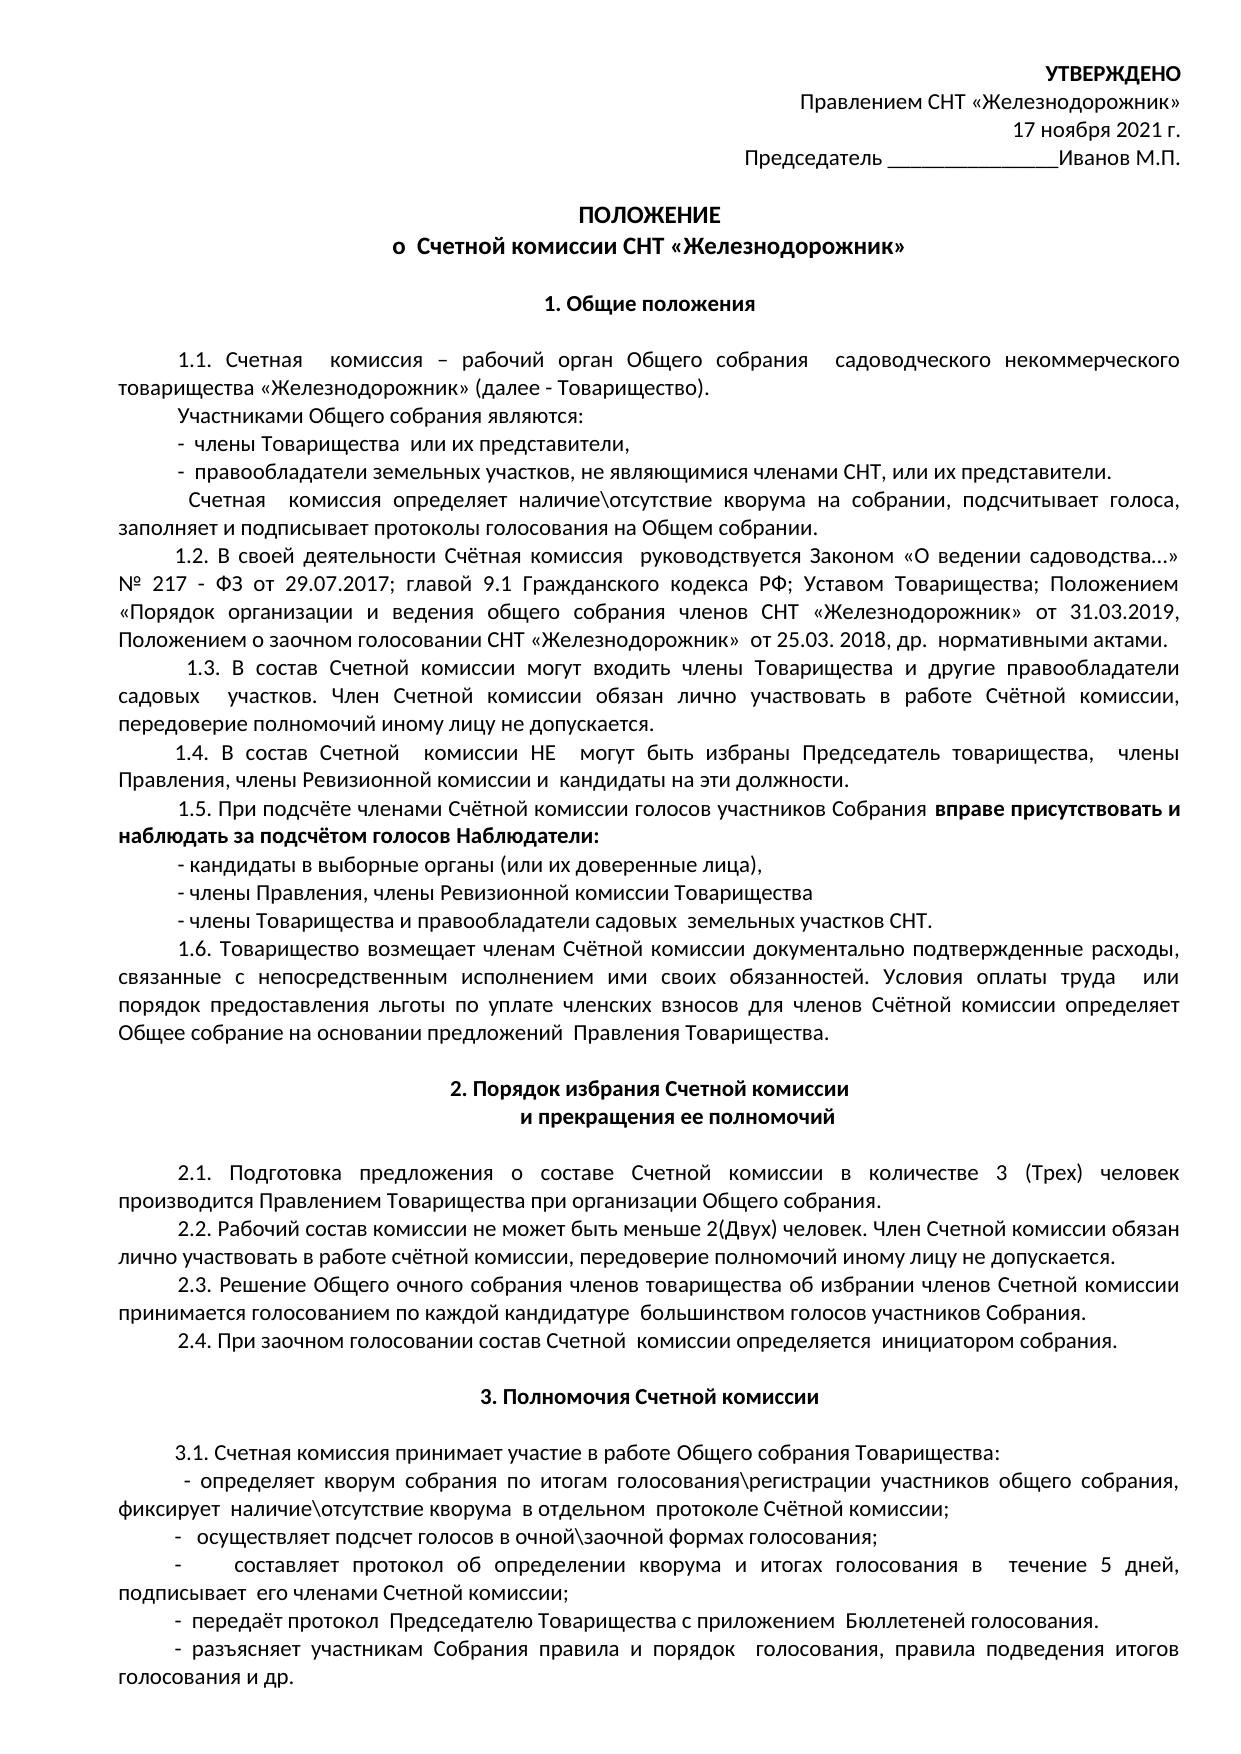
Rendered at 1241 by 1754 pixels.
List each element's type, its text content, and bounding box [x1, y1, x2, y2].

text 3.1. Счетная комиссия принимает участие в работе Общего собрания Товарищества: [118, 1438, 1181, 1466]
text 1.2. В своей деятельности Счётная комиссия руководствуется Законом «О ведении садоводства…» № 217 - ФЗ от 29.07.2017; главой 9.1 Гражданского кодекса РФ; Уставом Товарищества; Положением «Порядок организации и ведения общего собрания членов СНТ «Железнодорожник» от 31.03.2019, Положением о заочном голосовании СНТ «Железнодорожник» от 25.03. 2018, др. нормативными актами. [118, 541, 1181, 653]
text Участниками Общего собрания являются: [118, 401, 1181, 429]
text - члены Товарищества и правообладатели садовых земельных участков СНТ. [118, 906, 1181, 934]
text - разъясняет участникам Собрания правила и порядок голосования, правила подведения итогов голосования и др. [118, 1634, 1181, 1690]
text - определяет кворум собрания по итогам голосования\регистрации участников общего собрания, фиксирует наличие\отсутствие кворума в отдельном протоколе Счётной комиссии; [118, 1466, 1181, 1522]
text - передаёт протокол Председателю Товарищества с приложением Бюллетеней голосования. [118, 1606, 1181, 1634]
text - составляет протокол об определении кворума и итогах голосования в течение 5 дней, подписывает его членами Счетной комиссии; [118, 1550, 1181, 1606]
text и прекращения ее полномочий [118, 1102, 1181, 1130]
text 2.4. При заочном голосовании состав Счетной комиссии определяется инициатором собрания. [118, 1326, 1181, 1354]
text УТВЕРЖДЕНО [118, 59, 1181, 87]
text - члены Правления, члены Ревизионной комиссии Товарищества [118, 878, 1181, 906]
text - правообладатели земельных участков, не являющимися членами СНТ, или их представители. [118, 457, 1181, 485]
text Счетная комиссия определяет наличие\отсутствие кворума на собрании, подсчитывает голоса, заполняет и подписывает протоколы голосования на Общем собрании. [118, 485, 1181, 541]
text - кандидаты в выборные органы (или их доверенные лица), [118, 850, 1181, 878]
text 17 ноября 2021 г. [118, 115, 1181, 143]
text 1.4. В состав Счетной комиссии НЕ могут быть избраны Председатель товарищества, члены Правления, члены Ревизионной комиссии и кандидаты на эти должности. [118, 738, 1181, 794]
text ПОЛОЖЕНИЕ [118, 200, 1181, 230]
text 2.2. Рабочий состав комиссии не может быть меньше 2(Двух) человек. Член Счетной комиссии обязан лично участвовать в работе счётной комиссии, передоверие полномочий иному лицу не допускается. [118, 1214, 1181, 1270]
text 2.1. Подготовка предложения о составе Счетной комиссии в количестве 3 (Трех) человек производится Правлением Товарищества при организации Общего собрания. [118, 1158, 1181, 1214]
text Правлением СНТ «Железнодорожник» [118, 87, 1181, 115]
text 1.6. Товарищество возмещает членам Счётной комиссии документально подтвержденные расходы, связанные с непосредственным исполнением ими своих обязанностей. Условия оплаты труда или порядок предоставления льготы по уплате членских взносов для членов Счётной комиссии определяет Общее собрание на основании предложений Правления Товарищества. [118, 934, 1181, 1046]
text 2.3. Решение Общего очного собрания членов товарищества об избрании членов Счетной комиссии принимается голосованием по каждой кандидатуре большинством голосов участников Собрания. [118, 1270, 1181, 1326]
text Председатель _______________Иванов М.П. [118, 143, 1181, 171]
text 1.3. В состав Счетной комиссии могут входить члены Товарищества и другие правообладатели садовых участков. Член Счетной комиссии обязан лично участвовать в работе Счётной комиссии, передоверие полномочий иному лицу не допускается. [118, 653, 1181, 738]
text 1. Общие положения [118, 289, 1181, 317]
text - члены Товарищества или их представители, [118, 429, 1181, 457]
text 3. Полномочия Счетной комиссии [118, 1382, 1181, 1410]
text 2. Порядок избрания Счетной комиссии [118, 1074, 1181, 1102]
text 1.5. При подсчёте членами Счётной комиссии голосов участников Собрания вправе присутствовать и наблюдать за подсчётом голосов Наблюдатели: [118, 794, 1181, 850]
text о Счетной комиссии СНТ «Железнодорожник» [118, 230, 1181, 261]
text - осуществляет подсчет голосов в очной\заочной формах голосования; [118, 1522, 1181, 1550]
text 1.1. Счетная комиссия – рабочий орган Общего собрания садоводческого некоммерческого товарищества «Железнодорожник» (далее - Товарищество). [118, 345, 1181, 401]
